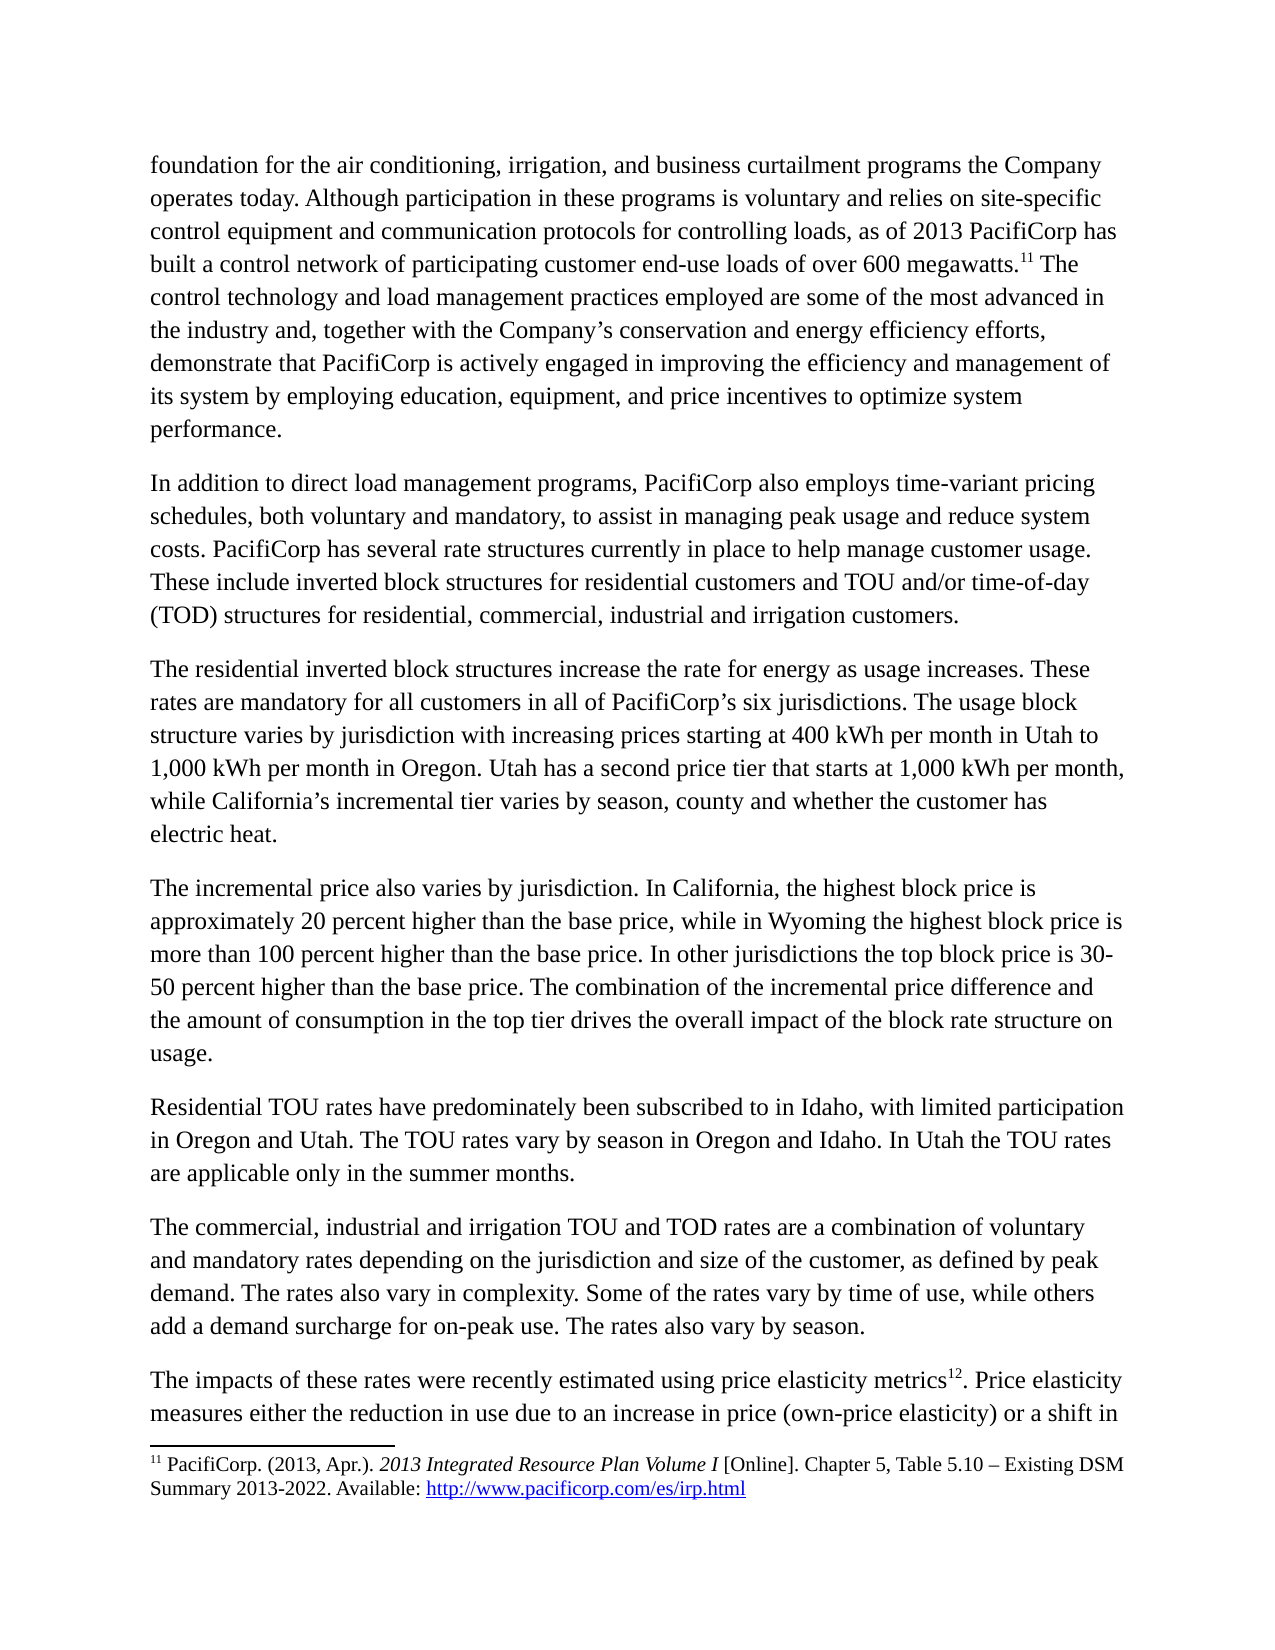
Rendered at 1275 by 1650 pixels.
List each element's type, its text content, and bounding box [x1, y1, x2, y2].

text The incremental price also varies by jurisdiction. In California, the highest block price is approximately 20 percent higher than the base price, while in Wyoming the highest block price is more than 100 percent higher than the base price. In other jurisdictions the top block price is 30-50 percent higher than the base price. The combination of the incremental price difference and the amount of consumption in the top tier drives the overall impact of the block rate structure on usage. [150, 873, 1125, 1067]
text In addition to direct load management programs, PacifiCorp also employs time-variant pricing schedules, both voluntary and mandatory, to assist in managing peak usage and reduce system costs. PacifiCorp has several rate structures currently in place to help manage customer usage. These include inverted block structures for residential customers and TOU and/or time-of-day (TOD) structures for residential, commercial, industrial and irrigation customers. [150, 468, 1125, 629]
text The residential inverted block structures increase the rate for energy as usage increases. These rates are mandatory for all customers in all of PacifiCorp’s six jurisdictions. The usage block structure varies by jurisdiction with increasing prices starting at 400 kWh per month in Utah to 1,000 kWh per month in Oregon. Utah has a second price tier that starts at 1,000 kWh per month, while California’s incremental tier varies by season, county and whether the customer has electric heat. [150, 654, 1125, 848]
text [150, 150, 1125, 443]
text The commercial, industrial and irrigation TOU and TOD rates are a combination of voluntary and mandatory rates depending on the jurisdiction and size of the customer, as defined by peak demand. The rates also vary in complexity. Some of the rates vary by time of use, while others add a demand surcharge for on-peak use. The rates also vary by season. [150, 1212, 1125, 1339]
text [150, 1365, 1125, 1426]
text Residential TOU rates have predominately been subscribed to in Idaho, with limited participation in Oregon and Utah. The TOU rates vary by season in Oregon and Idaho. In Utah the TOU rates are applicable only in the summer months. [150, 1092, 1125, 1187]
